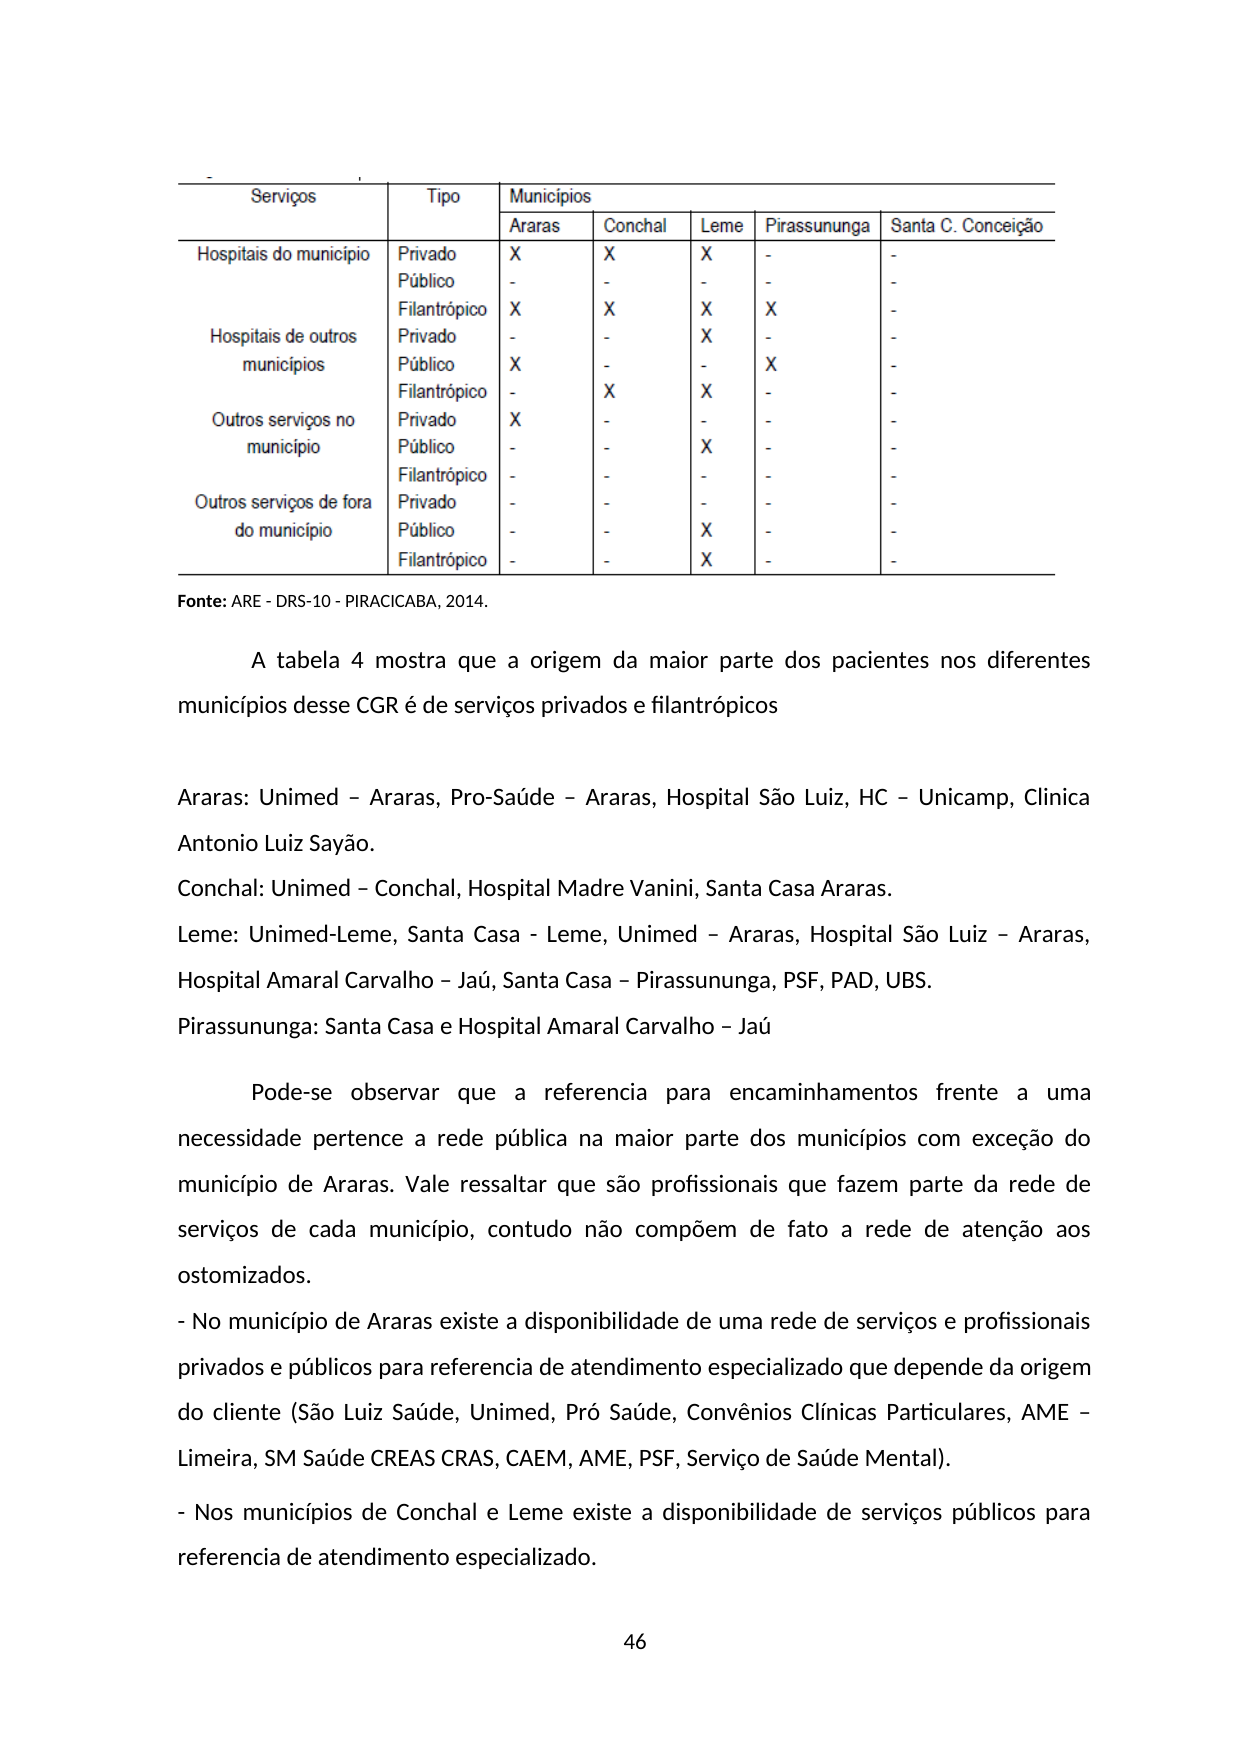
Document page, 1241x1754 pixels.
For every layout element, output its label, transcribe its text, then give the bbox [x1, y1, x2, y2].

text A tabela 4 mostra que a origem da maior parte dos pacientes nos diferentes municípios desse CGR é de serviços privados e filantrópicos [177, 644, 1092, 720]
picture [177, 177, 1056, 578]
text Leme: Unimed-Leme, Santa Casa - Leme, Unimed – Araras, Hospital São Luiz – Araras, Hospital Amaral Carvalho – Jaú, Santa Casa – Pirassununga, PSF, PAD, UBS. [177, 918, 1092, 994]
text - No município de Araras existe a disponibilidade de uma rede de serviços e profissionais privados e públicos para referencia de atendimento especializado que depende da origem do cliente (São Luiz Saúde, Unimed, Pró Saúde, Convênios Clínicas Particulares, AME – Limeira, SM Saúde CREAS CRAS, CAEM, AME, PSF, Serviço de Saúde Mental). [177, 1305, 1092, 1473]
text Pirassununga: Santa Casa e Hospital Amaral Carvalho – Jaú [177, 1010, 1092, 1040]
text - Nos municípios de Conchal e Leme existe a disponibilidade de serviços públicos para referencia de atendimento especializado. [177, 1496, 1092, 1572]
text Conchal: Unimed – Conchal, Hospital Madre Vanini, Santa Casa Araras. [177, 873, 1092, 903]
text Araras: Unimed – Araras, Pro-Saúde – Araras, Hospital São Luiz, HC – Unicamp, Clinica Antonio Luiz Sayão. [177, 781, 1092, 857]
text Pode-se observar que a referencia para encaminhamentos frente a uma necessidade pertence a rede pública na maior parte dos municípios com exceção do município de Araras. Vale ressaltar que são profissionais que fazem parte da rede de serviços de cada município, contudo não compõem de fato a rede de atenção aos ostomizados. [177, 1076, 1092, 1290]
